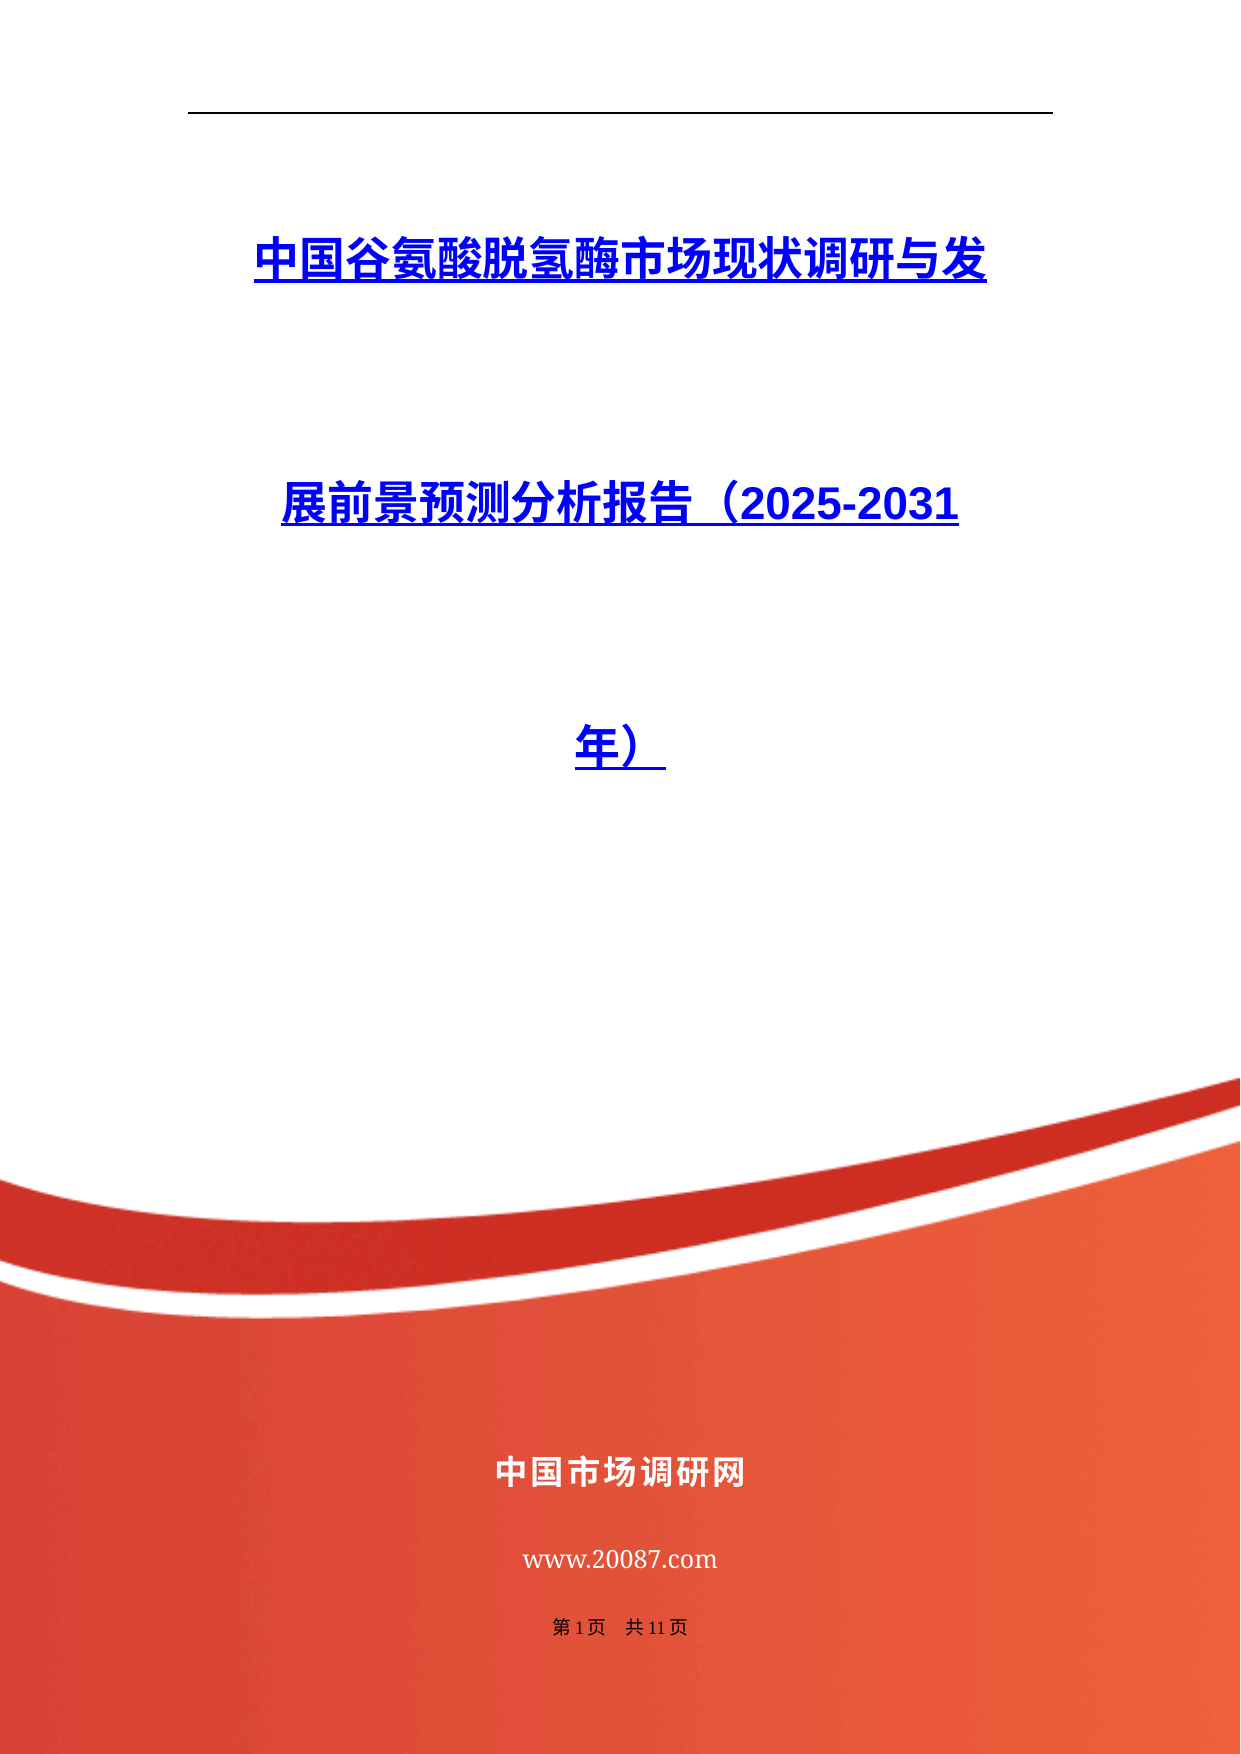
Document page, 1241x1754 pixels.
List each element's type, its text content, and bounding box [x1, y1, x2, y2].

picture [0, 1006, 1241, 1754]
table_header 中国谷氨酸脱氢酶市场现状调研与发展前景预测分析报告（2025-2031年） [188, 207, 1053, 871]
text www.20087.com [187, 1526, 1053, 1591]
subtitle 中国市场调研网 [187, 1437, 1053, 1502]
